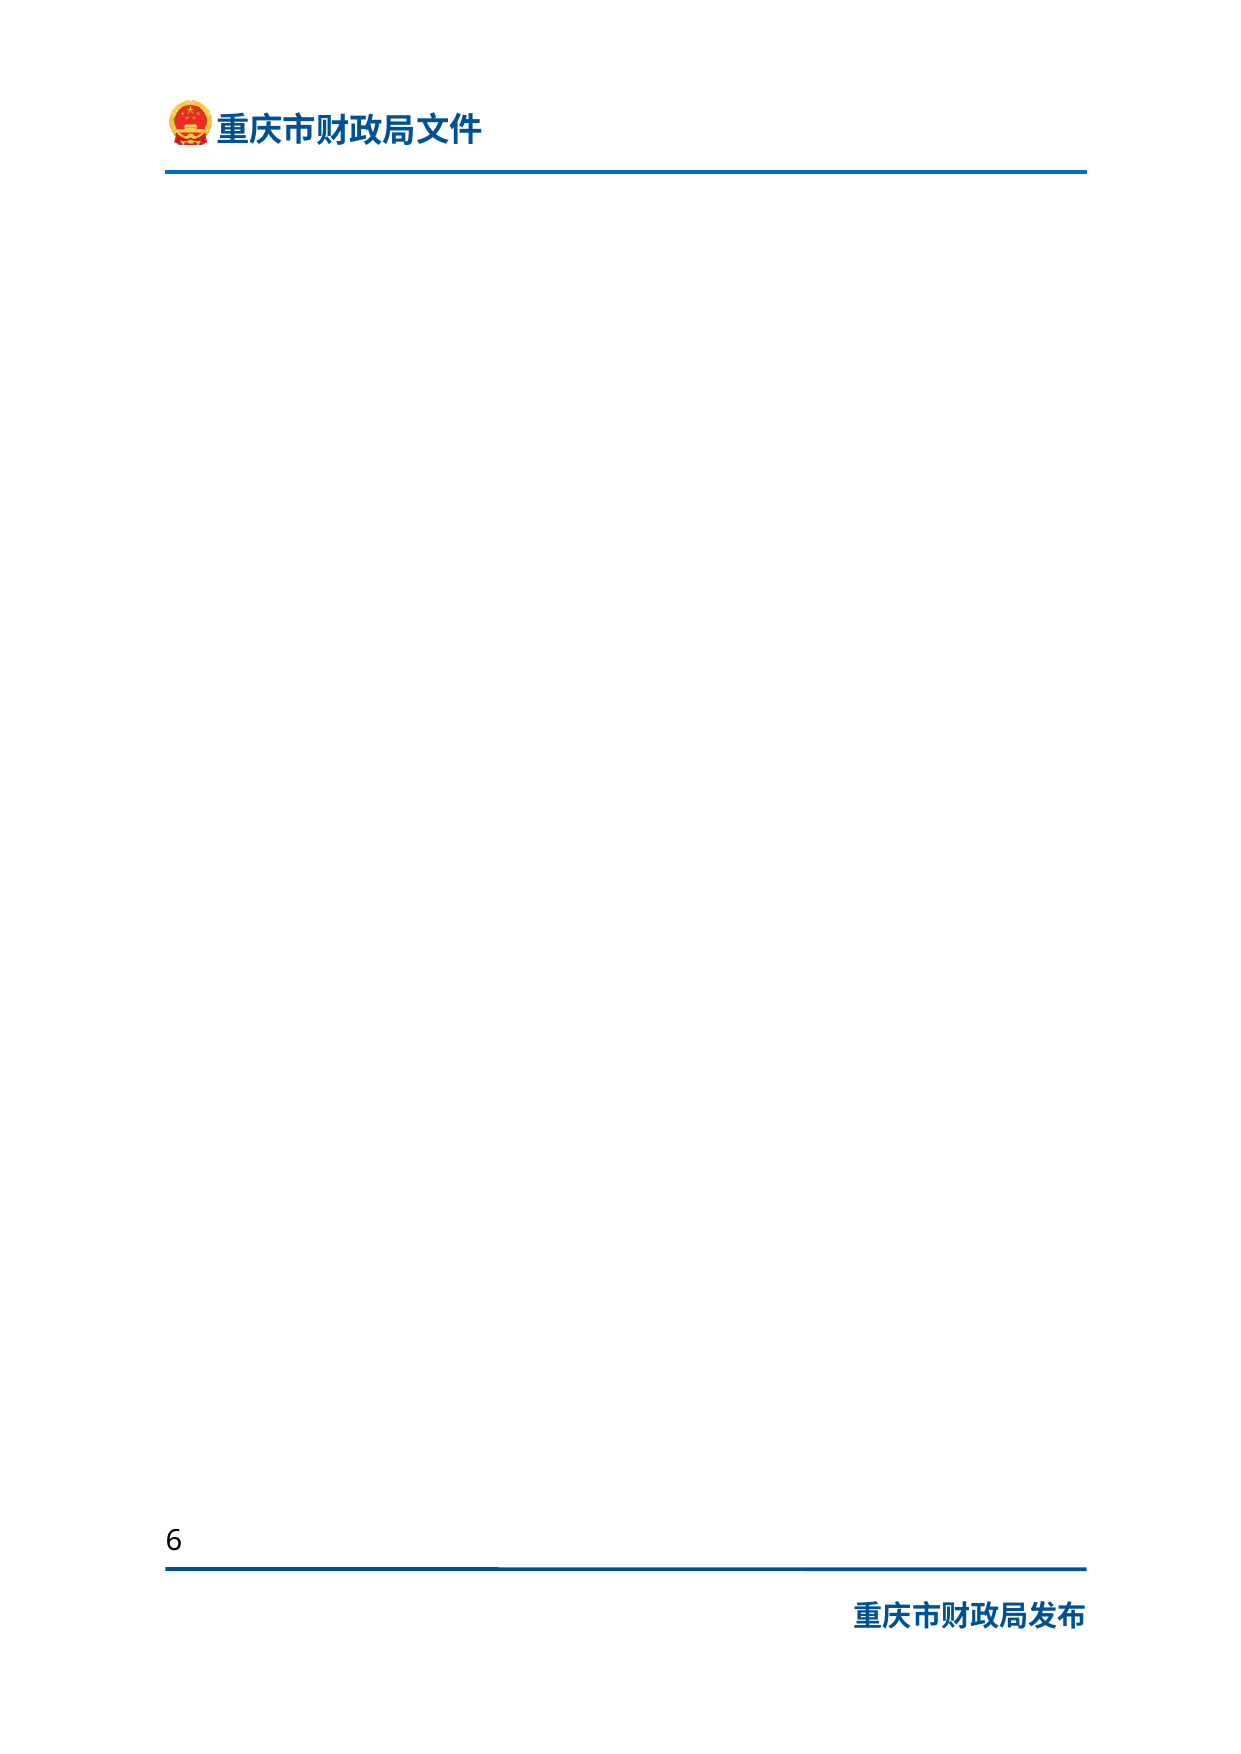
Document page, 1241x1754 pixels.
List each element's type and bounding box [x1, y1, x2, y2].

picture [165, 98, 216, 149]
